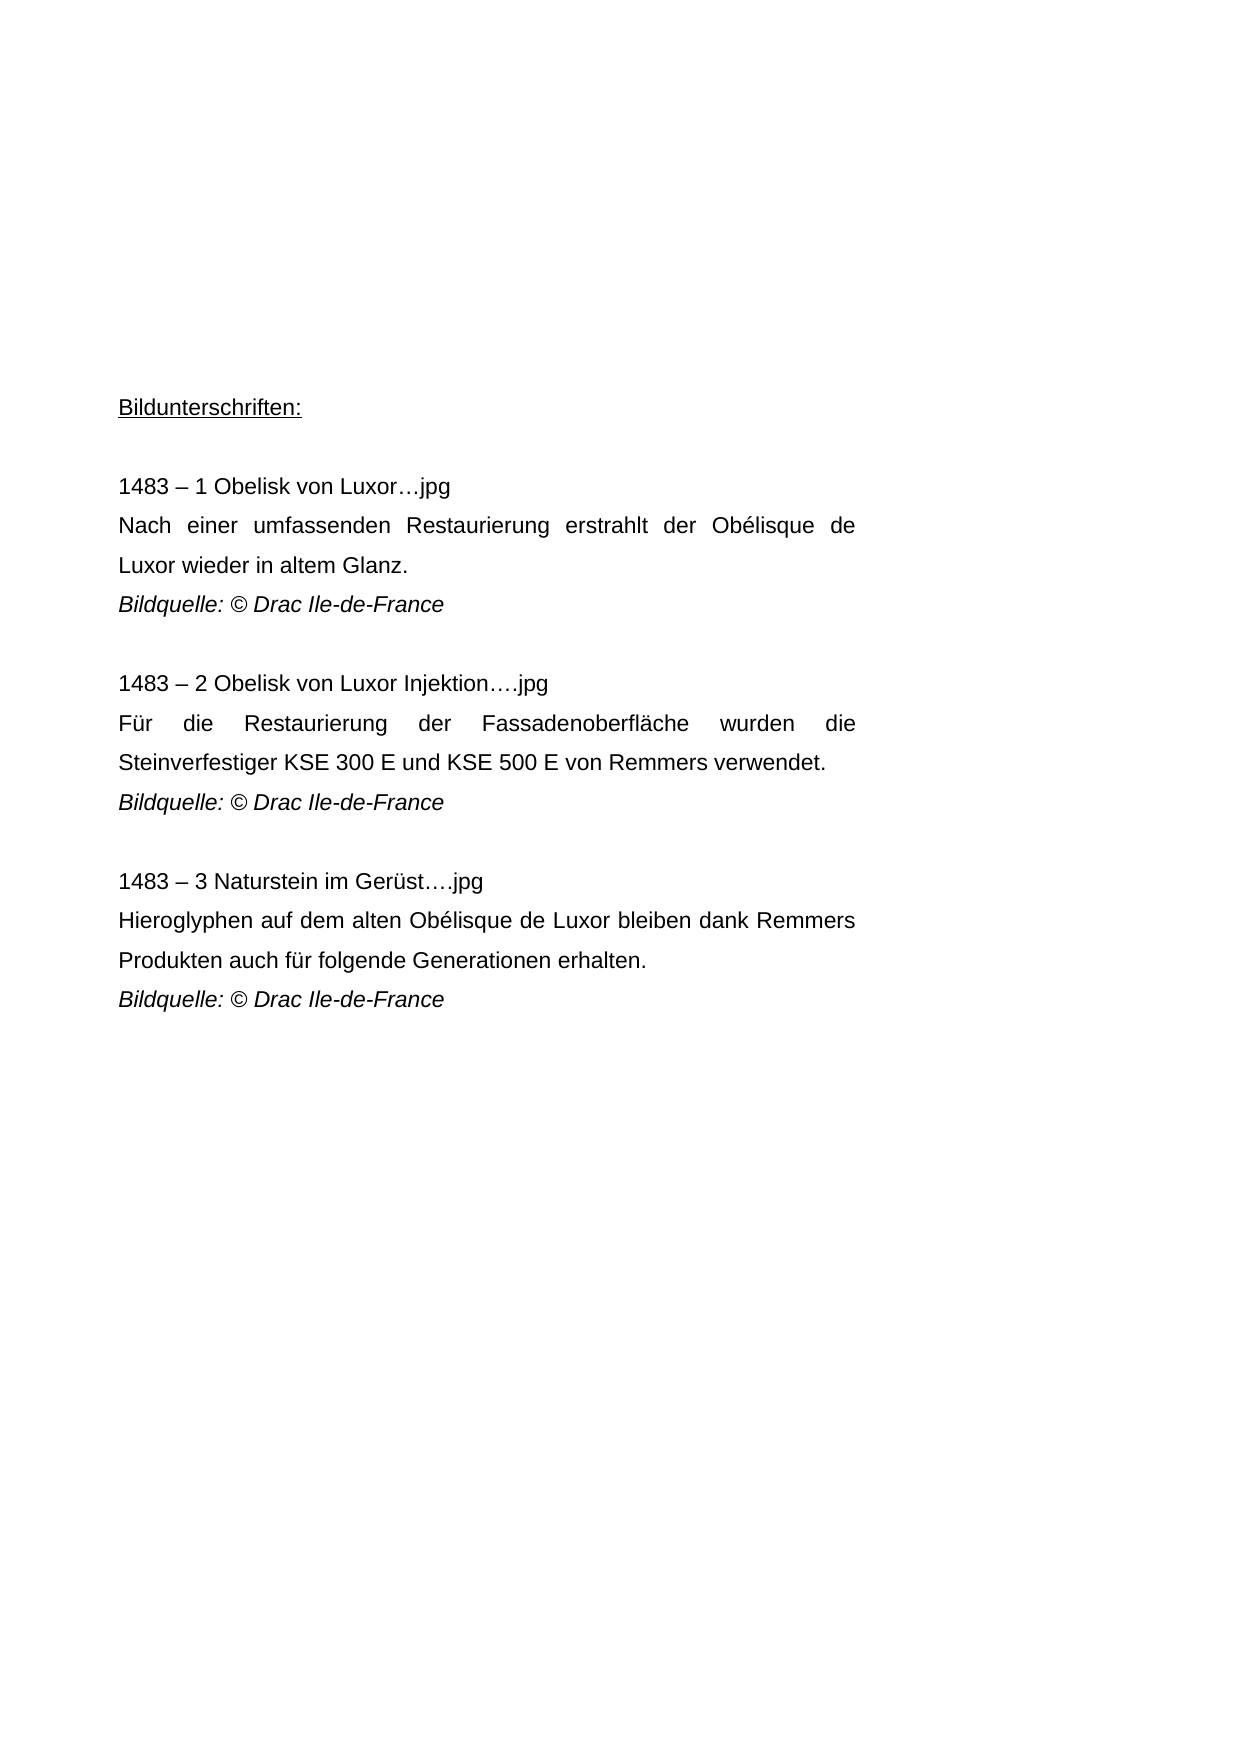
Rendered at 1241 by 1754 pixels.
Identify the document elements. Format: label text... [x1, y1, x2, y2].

text Bildquelle: © Drac Ile-de-France [118, 591, 856, 618]
text 1483 – 2 Obelisk von Luxor Injektion….jpg [118, 670, 856, 697]
text 1483 – 1 Obelisk von Luxor…jpg [118, 473, 856, 499]
text Nach einer umfassenden Restaurierung erstrahlt der Obélisque de Luxor wieder in altem Glanz. [118, 512, 856, 578]
text Hieroglyphen auf dem alten Obélisque de Luxor bleiben dank Remmers Produkten auch für folgende Generationen erhalten. [118, 907, 856, 973]
text Bildquelle: © Drac Ile-de-France [118, 789, 856, 815]
text Bildquelle: © Drac Ile-de-France [118, 986, 856, 1012]
text 1483 – 3 Naturstein im Gerüst….jpg [118, 868, 856, 894]
text Bildunterschriften: [118, 394, 856, 420]
text Für die Restaurierung der Fassadenoberfläche wurden die Steinverfestiger KSE 300 E und KSE 500 E von Remmers verwendet. [118, 710, 856, 776]
